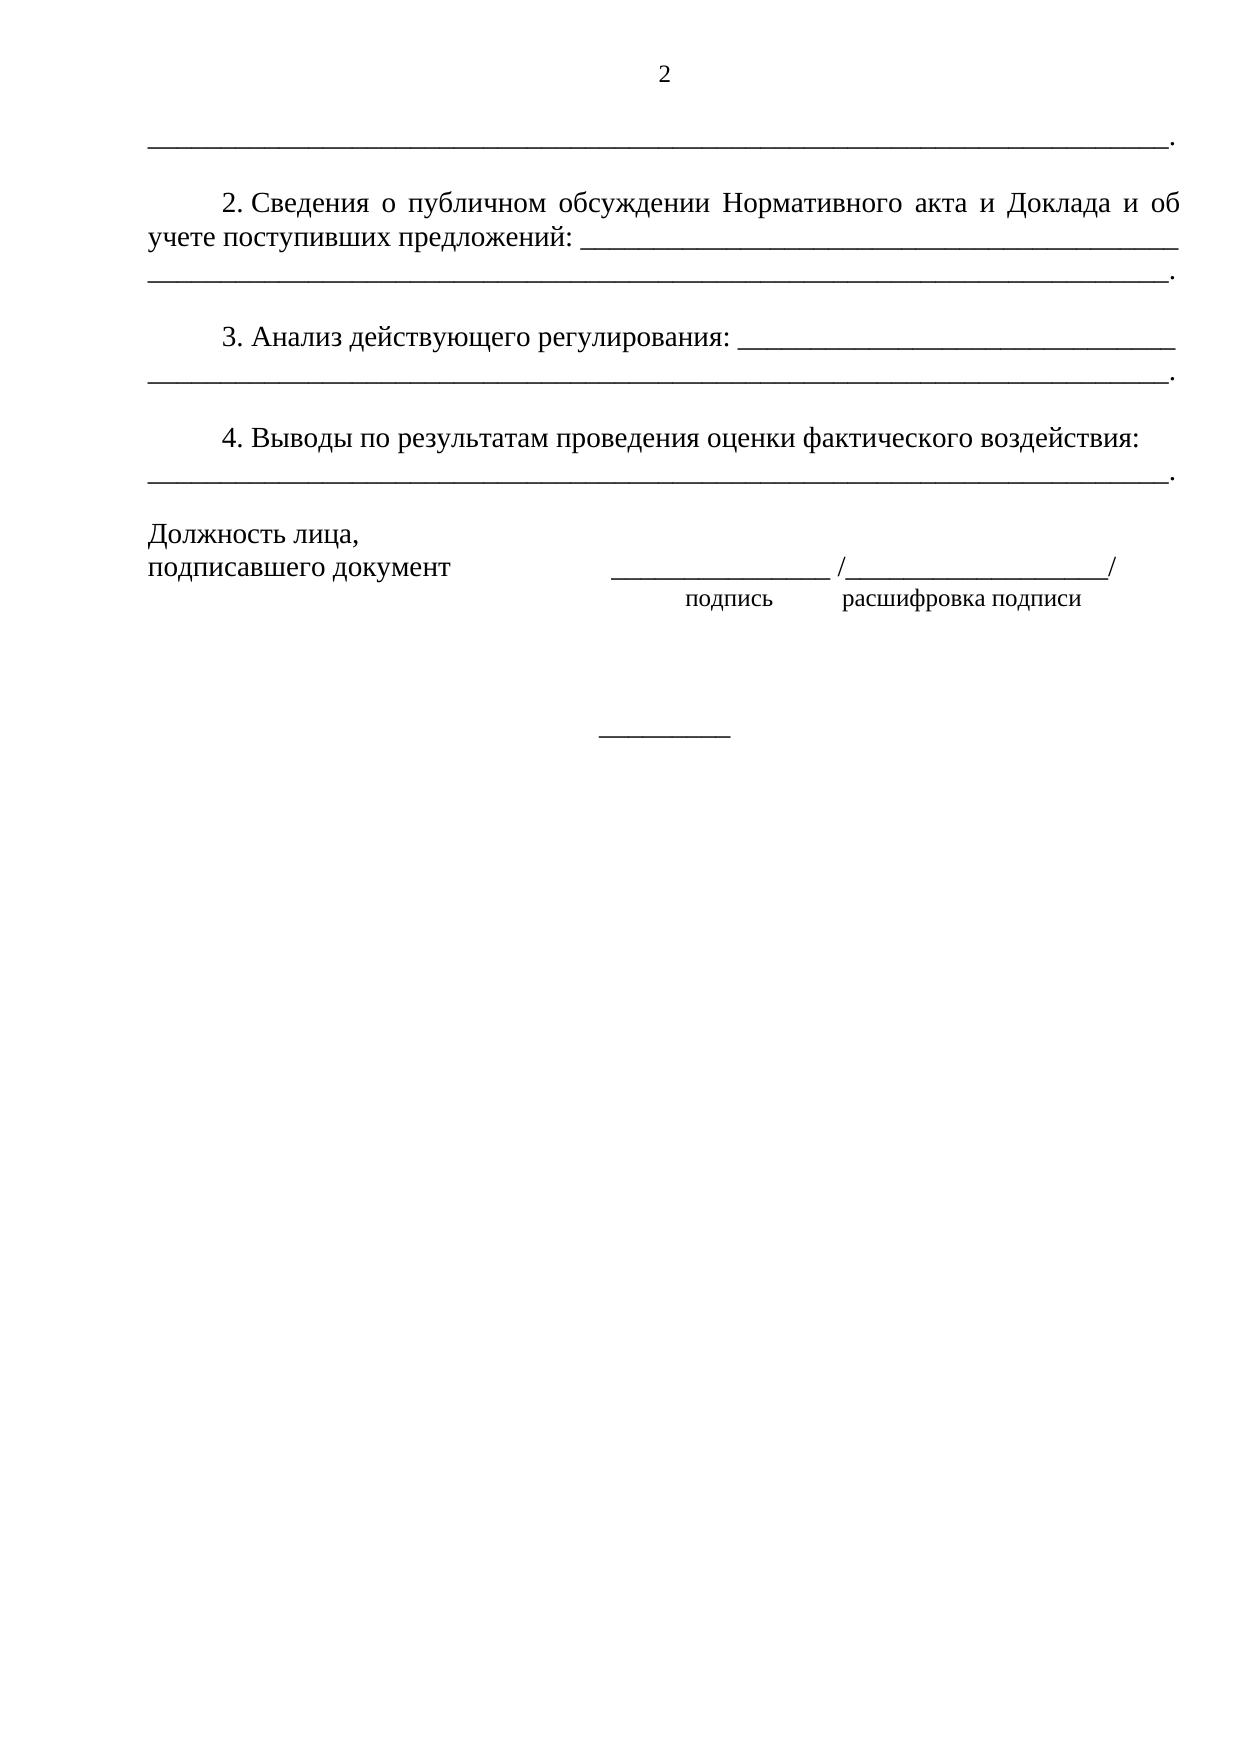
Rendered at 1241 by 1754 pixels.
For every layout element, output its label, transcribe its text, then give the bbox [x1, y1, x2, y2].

text ______________________________________________________________________. [148, 252, 1181, 286]
text ______________________________________________________________________. [148, 118, 1181, 152]
text 2. Сведения о публичном обсуждении Нормативного акта и Доклада и об учете поступивших предложений: _________________________________________ [148, 185, 1181, 252]
text подпись расшифровка подписи [148, 583, 1181, 612]
text _________ [148, 707, 1181, 741]
text Должность лица, [148, 516, 1181, 549]
text ______________________________________________________________________. [148, 453, 1181, 487]
text ______________________________________________________________________. [148, 353, 1181, 386]
text 4. Выводы по результатам проведения оценки фактического воздействия: [148, 420, 1181, 453]
text 3. Анализ действующего регулирования: ______________________________ [148, 319, 1181, 353]
text подписавшего документ _______________ /__________________/ [148, 549, 1181, 583]
